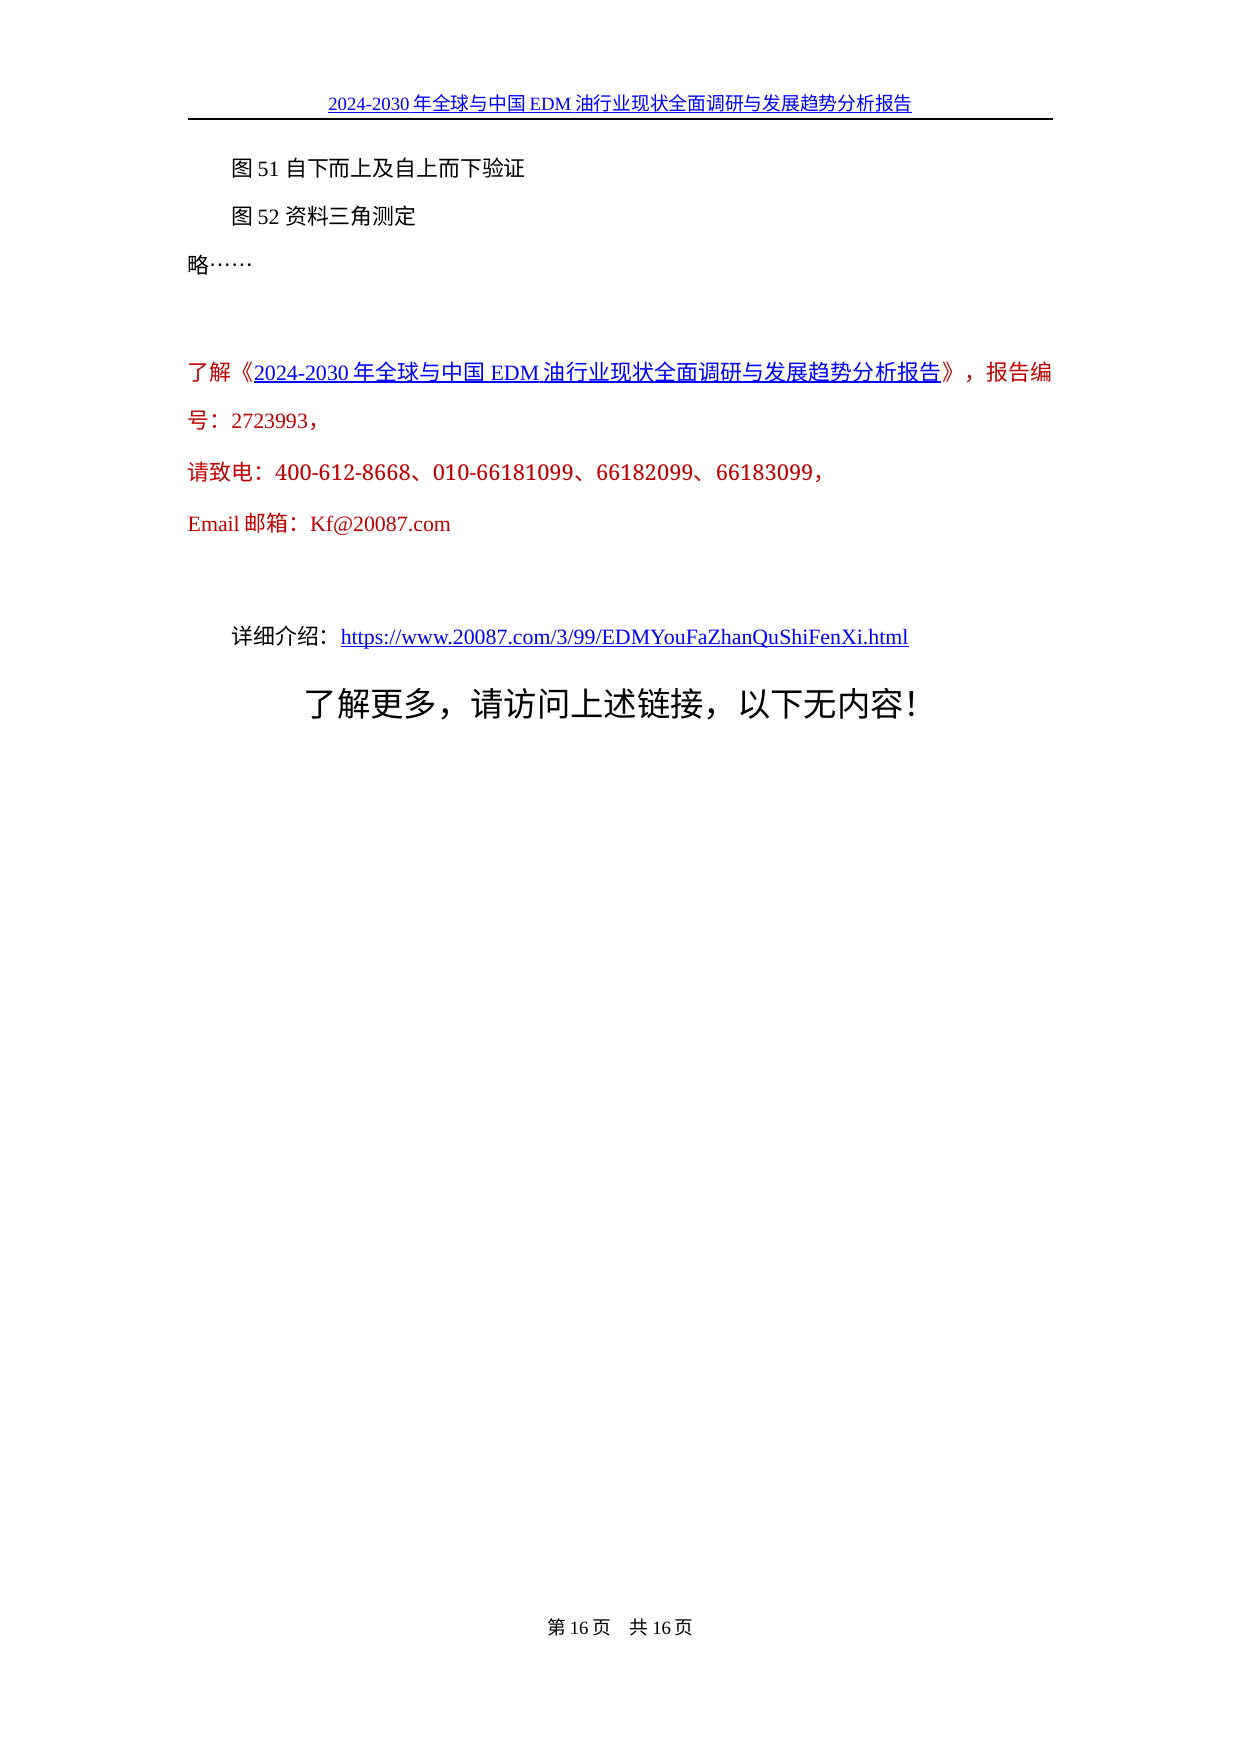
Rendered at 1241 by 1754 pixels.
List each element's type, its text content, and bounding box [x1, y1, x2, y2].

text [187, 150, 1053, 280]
text 了解《2024-2030年全球与中国EDM油行业现状全面调研与发展趋势分析报告》，报告编号：2723993， [187, 354, 1053, 435]
text Email邮箱：Kf@20087.com [187, 506, 1053, 538]
text 详细介绍：https://www.20087.com/3/99/EDMYouFaZhanQuShiFenXi.html [187, 619, 1053, 651]
text 请致电：400-612-8668、010-66181099、66182099、66183099， [187, 454, 1053, 487]
title 了解更多，请访问上述链接，以下无内容！ [187, 669, 1053, 734]
